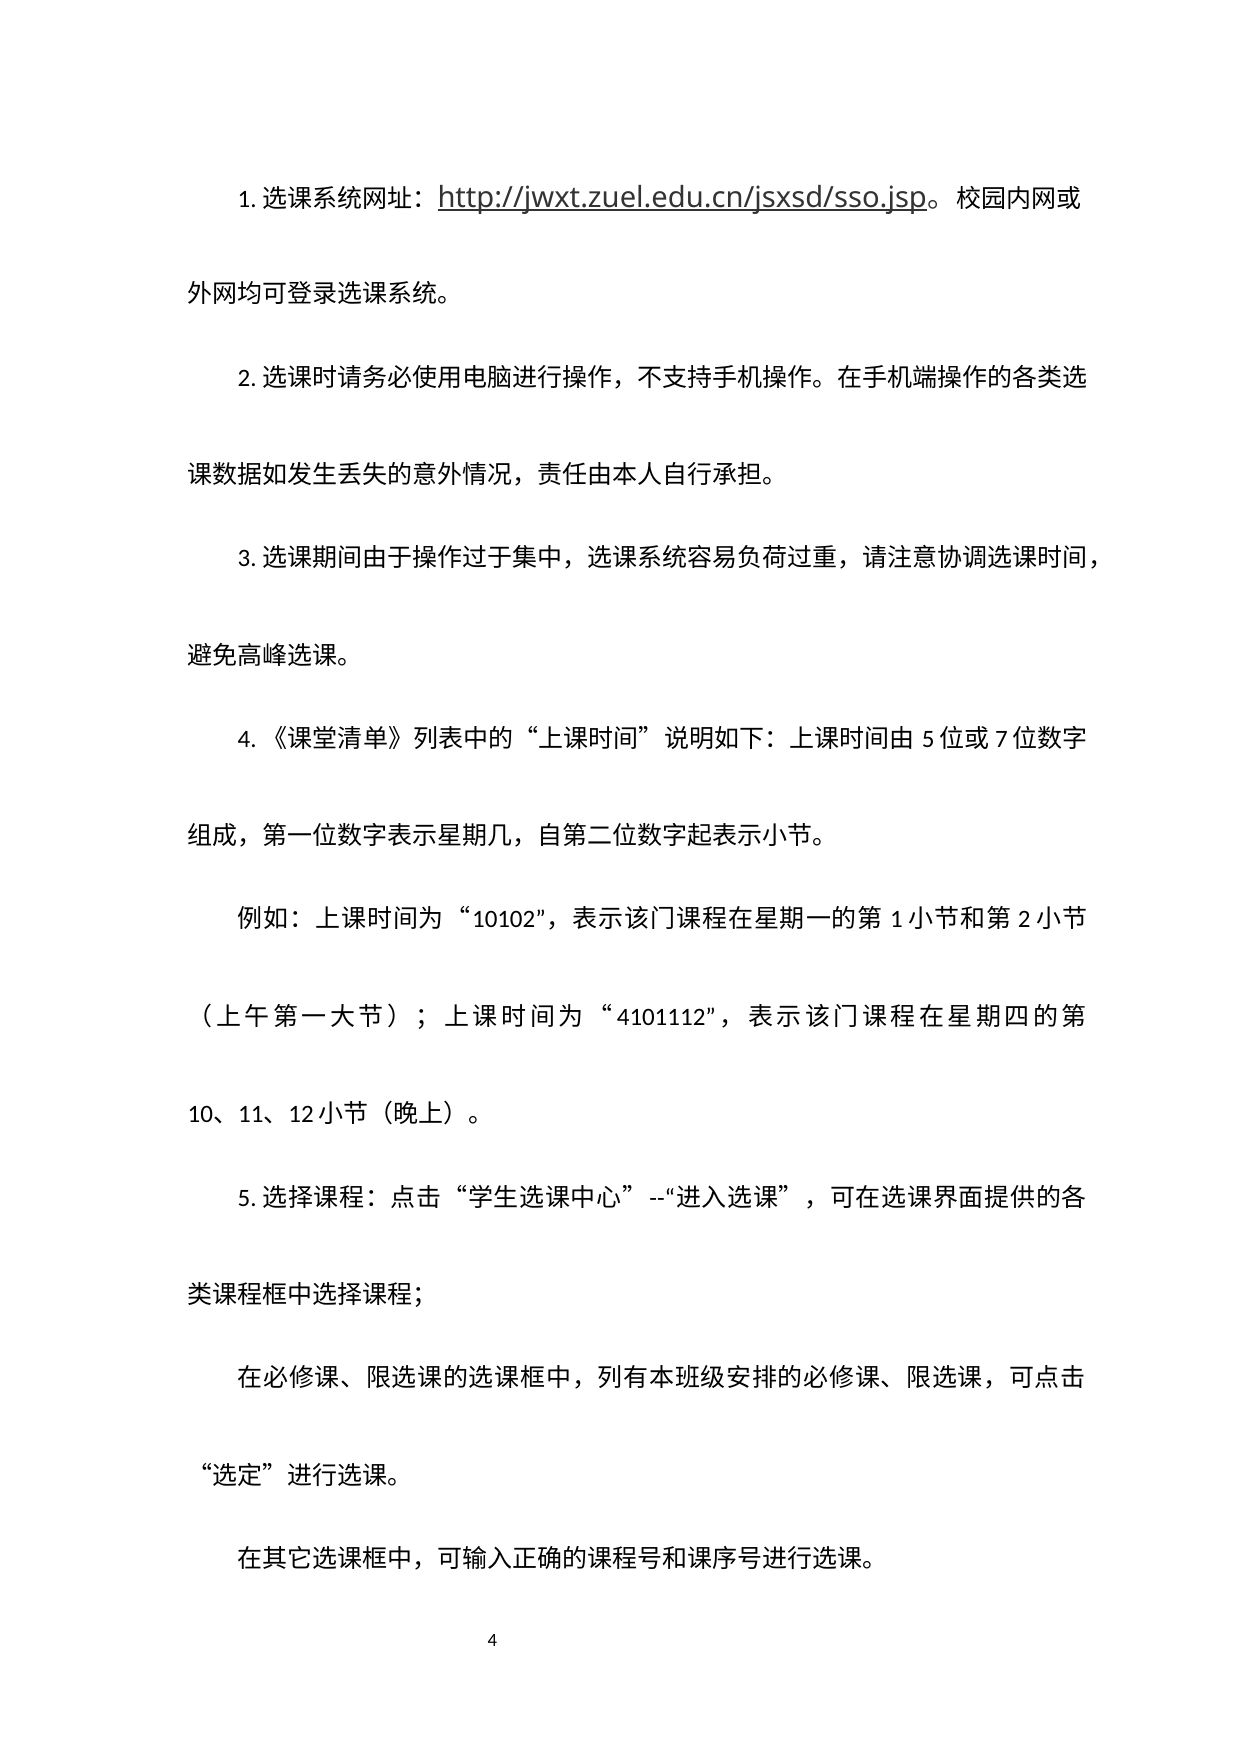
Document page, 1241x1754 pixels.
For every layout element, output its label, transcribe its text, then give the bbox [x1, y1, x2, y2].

text 3. 选课期间由于操作过于集中，选课系统容易负荷过重，请注意协调选课时间，避免高峰选课。 [187, 523, 1088, 686]
text 4. 《课堂清单》列表中的“上课时间”说明如下：上课时间由5位或7位数字组成，第一位数字表示星期几，自第二位数字起表示小节。 [187, 704, 1088, 866]
text 例如：上课时间为“10102”，表示该门课程在星期一的第1小节和第2小节（上午第一大节）；上课时间为“4101112”，表示该门课程在星期四的第10、11、12小节（晚上）。 [187, 884, 1088, 1144]
text 在其它选课框中，可输入正确的课程号和课序号进行选课。 [187, 1524, 1088, 1589]
text 1. 选课系统网址：http://jwxt.zuel.edu.cn/jsxsd/sso.jsp。校园内网或外网均可登录选课系统。 [187, 162, 1088, 324]
text 2. 选课时请务必使用电脑进行操作，不支持手机操作。在手机端操作的各类选课数据如发生丢失的意外情况，责任由本人自行承担。 [187, 343, 1088, 505]
list 选择课程：点击“学生选课中心”--“进入选课”，可在选课界面提供的各类课程框中选择课程； [187, 1163, 1088, 1325]
text 在必修课、限选课的选课框中，列有本班级安排的必修课、限选课，可点击 “选定”进行选课。 [187, 1343, 1088, 1506]
